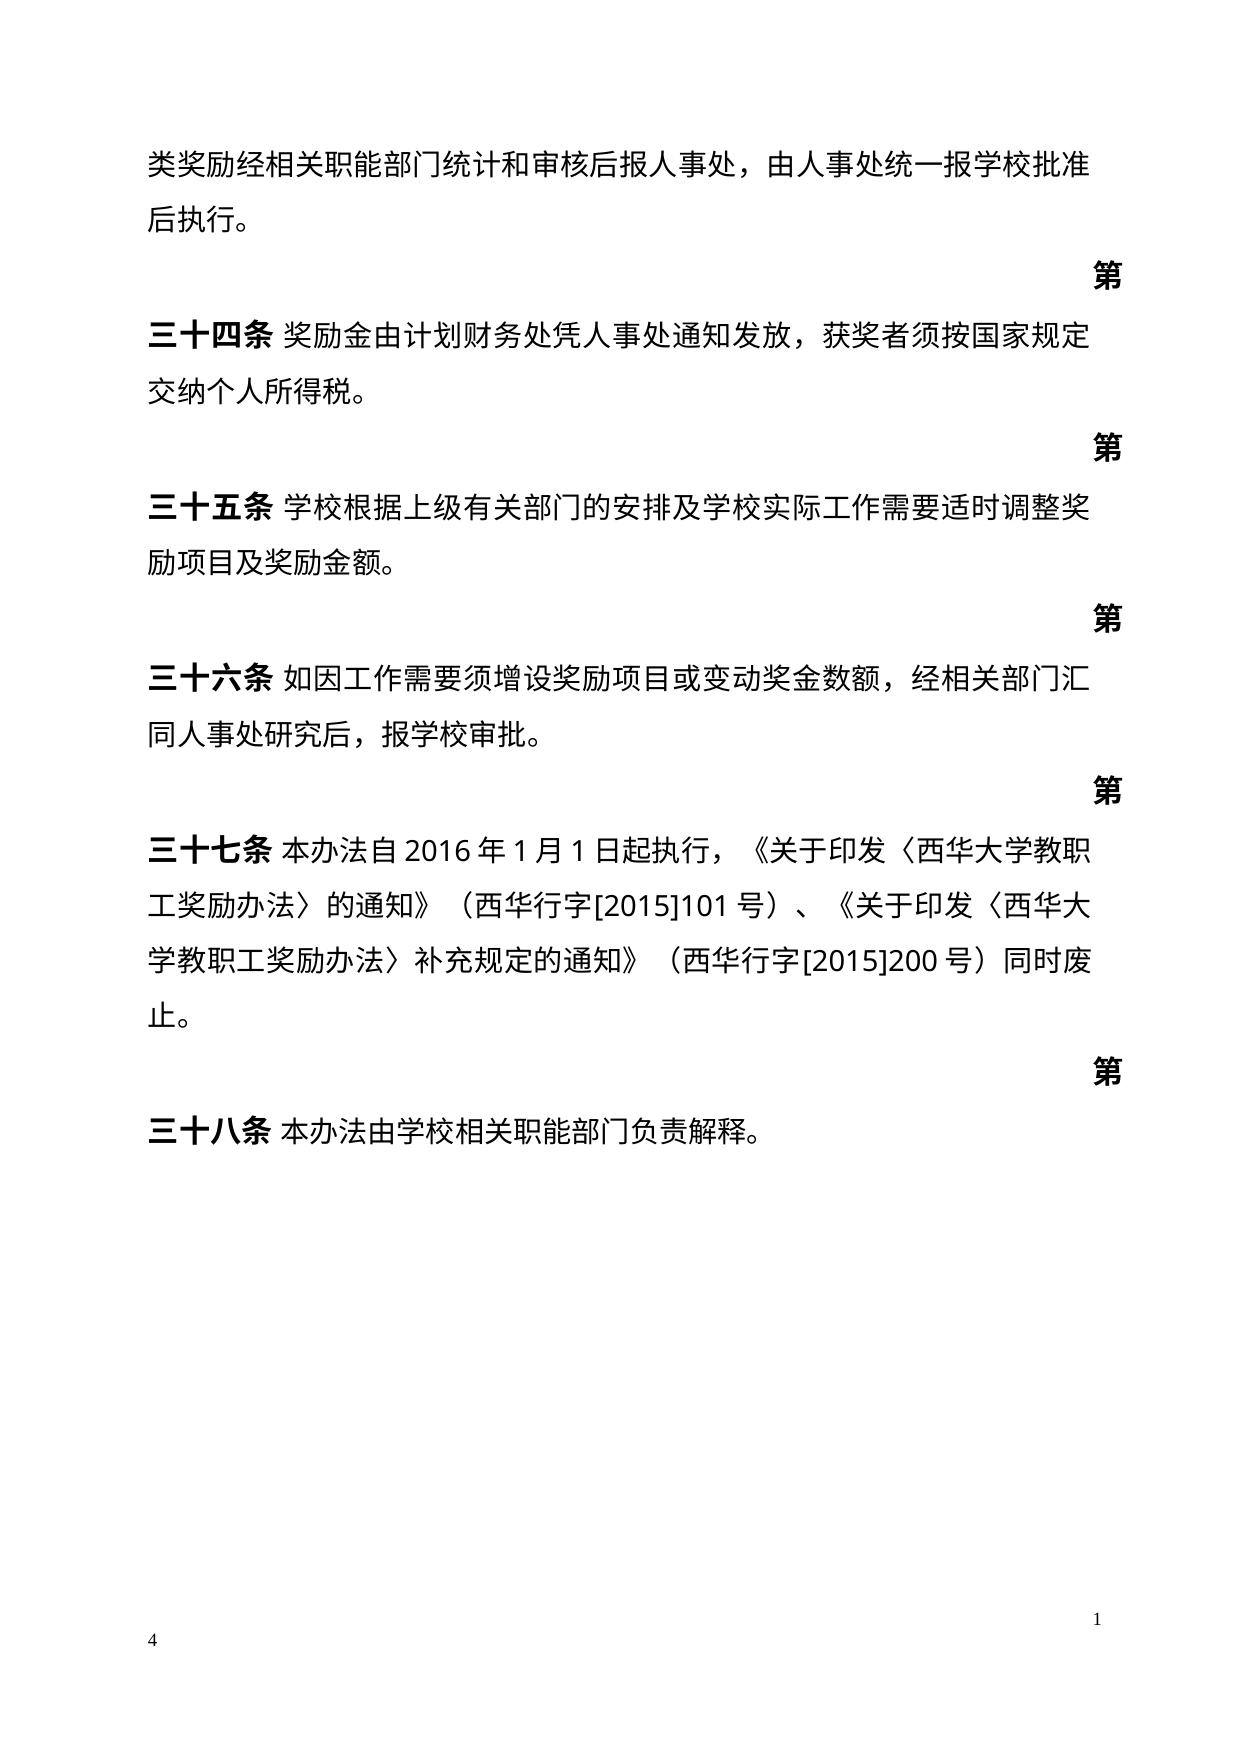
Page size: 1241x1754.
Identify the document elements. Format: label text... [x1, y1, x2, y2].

text 第三十六条 如因工作需要须增设奖励项目或变动奖金数额，经相关部门汇同人事处研究后，报学校审批。 [148, 594, 1092, 753]
text 第三十七条 本办法自2016年1月1日起执行，《关于印发〈西华大学教职工奖励办法〉的通知》（西华行字[2015]101号）、《关于印发〈西华大学教职工奖励办法〉补充规定的通知》（西华行字[2015]200号）同时废止。 [148, 766, 1092, 1035]
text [148, 142, 1092, 239]
text 第三十八条 本办法由学校相关职能部门负责解释。 [148, 1047, 1092, 1151]
text 第三十五条 学校根据上级有关部门的安排及学校实际工作需要适时调整奖励项目及奖励金额。 [148, 423, 1092, 582]
text 第三十四条 奖励金由计划财务处凭人事处通知发放，获奖者须按国家规定交纳个人所得税。 [148, 252, 1092, 410]
